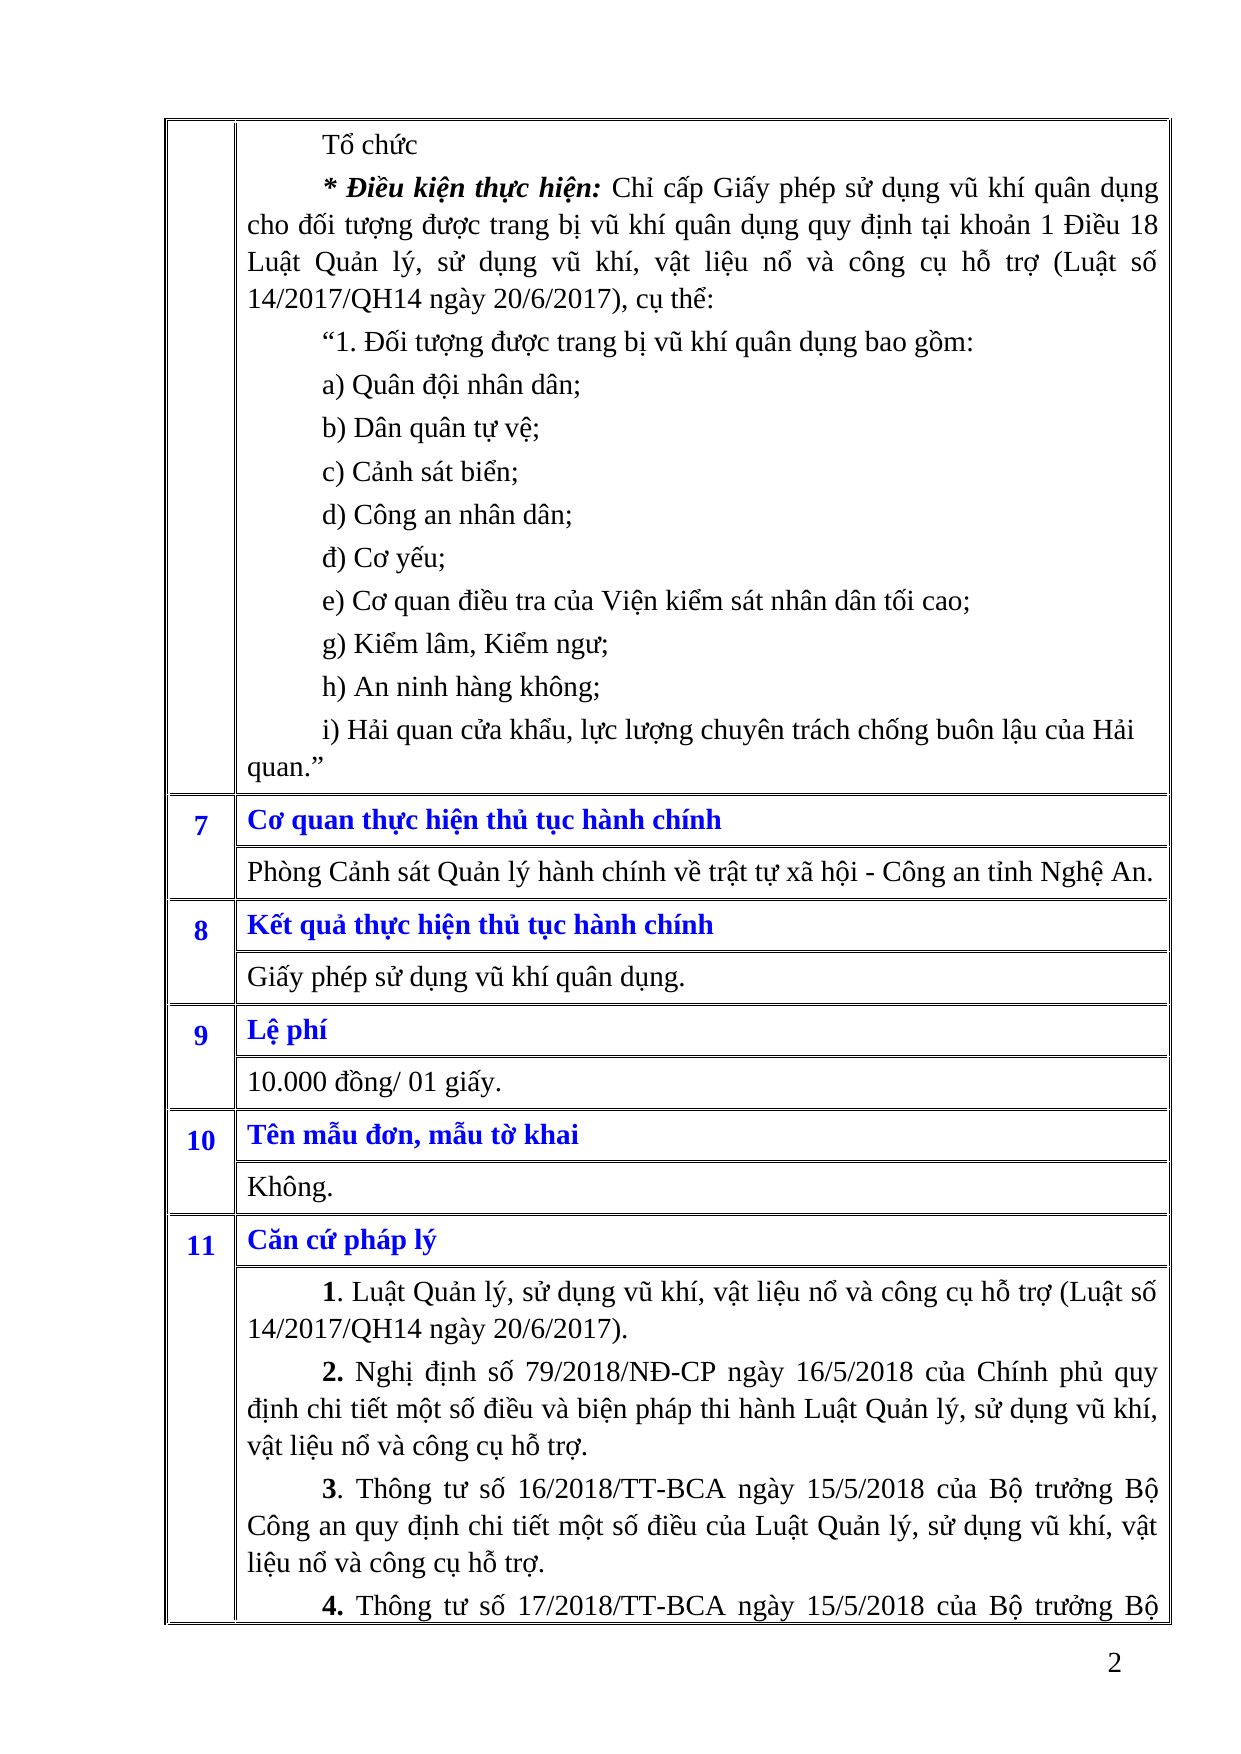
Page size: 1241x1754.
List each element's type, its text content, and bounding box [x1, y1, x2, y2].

table_cell 10.000 đồng/ 01 giấy. [236, 1055, 1171, 1107]
table_cell Không. [236, 1160, 1171, 1212]
table_cell Tổ chức * Điều kiện thực hiện: Chỉ cấp Giấy phép sử dụng vũ khí quân dụng cho đối tượng được trang bị vũ khí quân dụng quy định tại khoản 1 Điều 18 Luật Quản lý, sử dụng vũ khí, vật liệu nổ và công cụ hỗ trợ (Luật số 14/2017/QH14 ngày 20/6/2017), cụ thể: “1. Đối tượng được trang bị vũ khí quân dụng bao gồm: a) Quân đội nhân dân; b) Dân quân tự vệ; c) Cảnh sát biển; d) Công an nhân dân; đ) Cơ yếu; e) Cơ quan điều tra của Viện kiểm sát nhân dân tối cao; g) Kiểm lâm, Kiểm ngư; h) An ninh hàng không; i) Hải quan cửa khẩu, lực lượng chuyên trách chống buôn lậu của Hải quan.” [236, 118, 1171, 792]
table_cell 9 [168, 1003, 234, 1107]
table_cell Giấy phép sử dụng vũ khí quân dụng. [236, 950, 1171, 1002]
table_cell 7 [168, 793, 234, 897]
table_cell Căn cứ pháp lý [237, 1213, 1169, 1265]
table_cell Tên mẫu đơn, mẫu tờ khai [237, 1108, 1169, 1160]
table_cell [236, 1265, 1171, 1622]
table_cell Kết quả thực hiện thủ tục hành chính [237, 898, 1169, 950]
table_cell 10 [168, 1108, 234, 1212]
table_cell 6 [166, 119, 236, 792]
table_cell Cơ quan thực hiện thủ tục hành chính [237, 793, 1169, 845]
table_cell 11 [168, 1213, 236, 1622]
table_cell Lệ phí [237, 1003, 1169, 1055]
table_cell Phòng Cảnh sát Quản lý hành chính về trật tự xã hội - Công an tỉnh Nghệ An. [236, 845, 1171, 897]
table_cell 8 [168, 898, 234, 1002]
